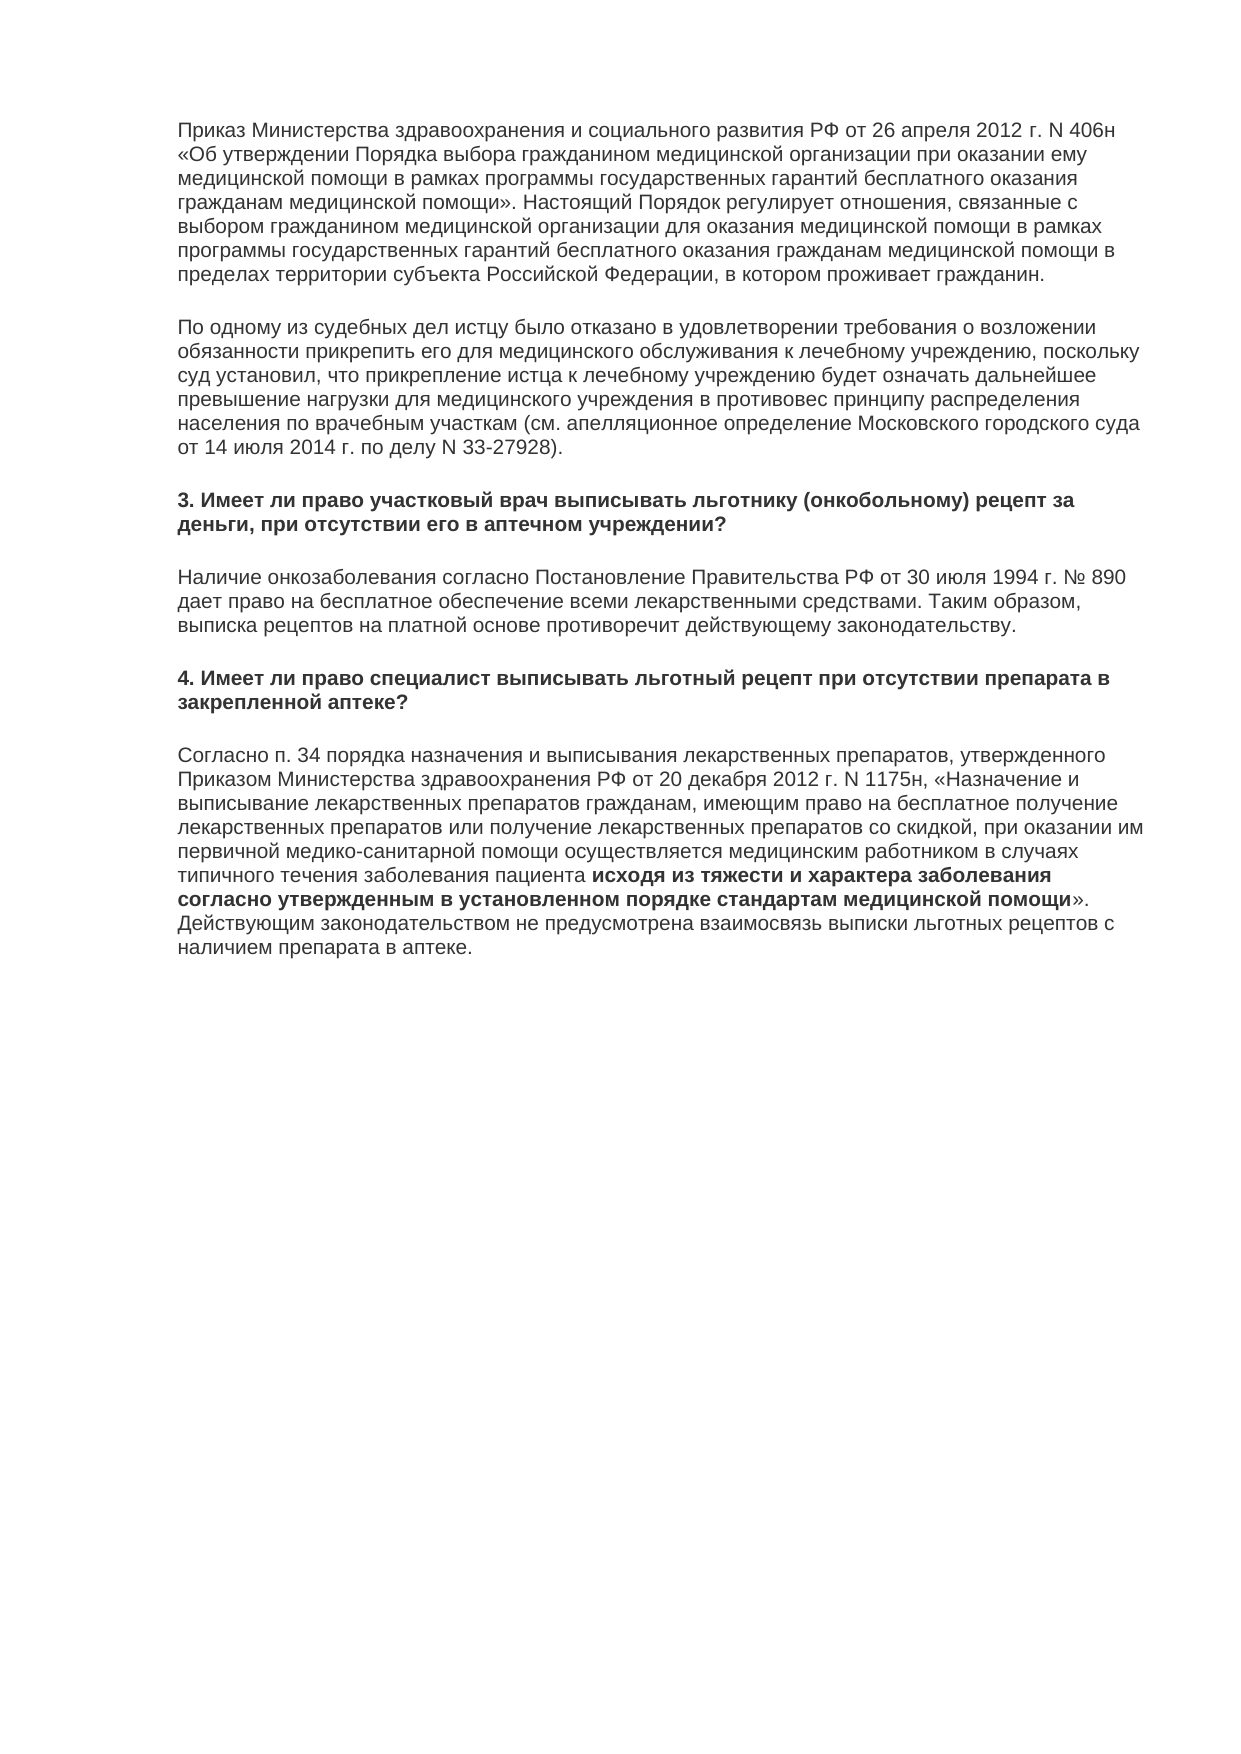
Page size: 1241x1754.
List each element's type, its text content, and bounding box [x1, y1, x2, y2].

text Приказ Министерства здравоохранения и социального развития РФ от 26 апреля 2012 г. N 406н «Об утверждении Порядка выбора гражданином медицинской организации при оказании ему медицинской помощи в рамках программы государственных гарантий бесплатного оказания гражданам медицинской помощи». Настоящий Порядок регулирует отношения, связанные с выбором гражданином медицинской организации для оказания медицинской помощи в рамках программы государственных гарантий бесплатного оказания гражданам медицинской помощи в пределах территории субъекта Российской Федерации, в котором проживает гражданин. [177, 118, 1152, 286]
text 4. Имеет ли право специалист выписывать льготный рецепт при отсутствии препарата в закрепленной аптеке? [177, 666, 1152, 714]
text По одному из судебных дел истцу было отказано в удовлетворении требования о возложении обязанности прикрепить его для медицинского обслуживания к лечебному учреждению, поскольку суд установил, что прикрепление истца к лечебному учреждению будет означать дальнейшее превышение нагрузки для медицинского учреждения в противовес принципу распределения населения по врачебным участкам (см. апелляционное определение Московского городского суда от 14 июля 2014 г. по делу N 33-27928). [177, 315, 1152, 459]
text Наличие онкозаболевания согласно Постановление Правительства РФ от 30 июля 1994 г. № 890 дает право на бесплатное обеспечение всеми лекарственными средствами. Таким образом, выписка рецептов на платной основе противоречит действующему законодательству. [177, 565, 1152, 637]
text 3. Имеет ли право участковый врач выписывать льготнику (онкобольному) рецепт за деньги, при отсутствии его в аптечном учреждении? [177, 488, 1152, 536]
text Согласно п. 34 порядка назначения и выписывания лекарственных препаратов, утвержденного Приказом Министерства здравоохранения РФ от 20 декабря 2012 г. N 1175н, «Назначение и выписывание лекарственных препаратов гражданам, имеющим право на бесплатное получение лекарственных препаратов или получение лекарственных препаратов со скидкой, при оказании им первичной медико-санитарной помощи осуществляется медицинским работником в случаях типичного течения заболевания пациента исходя из тяжести и характера заболевания согласно утвержденным в установленном порядке стандартам медицинской помощи». Действующим законодательством не предусмотрена взаимосвязь выписки льготных рецептов с наличием препарата в аптеке. [177, 743, 1152, 959]
